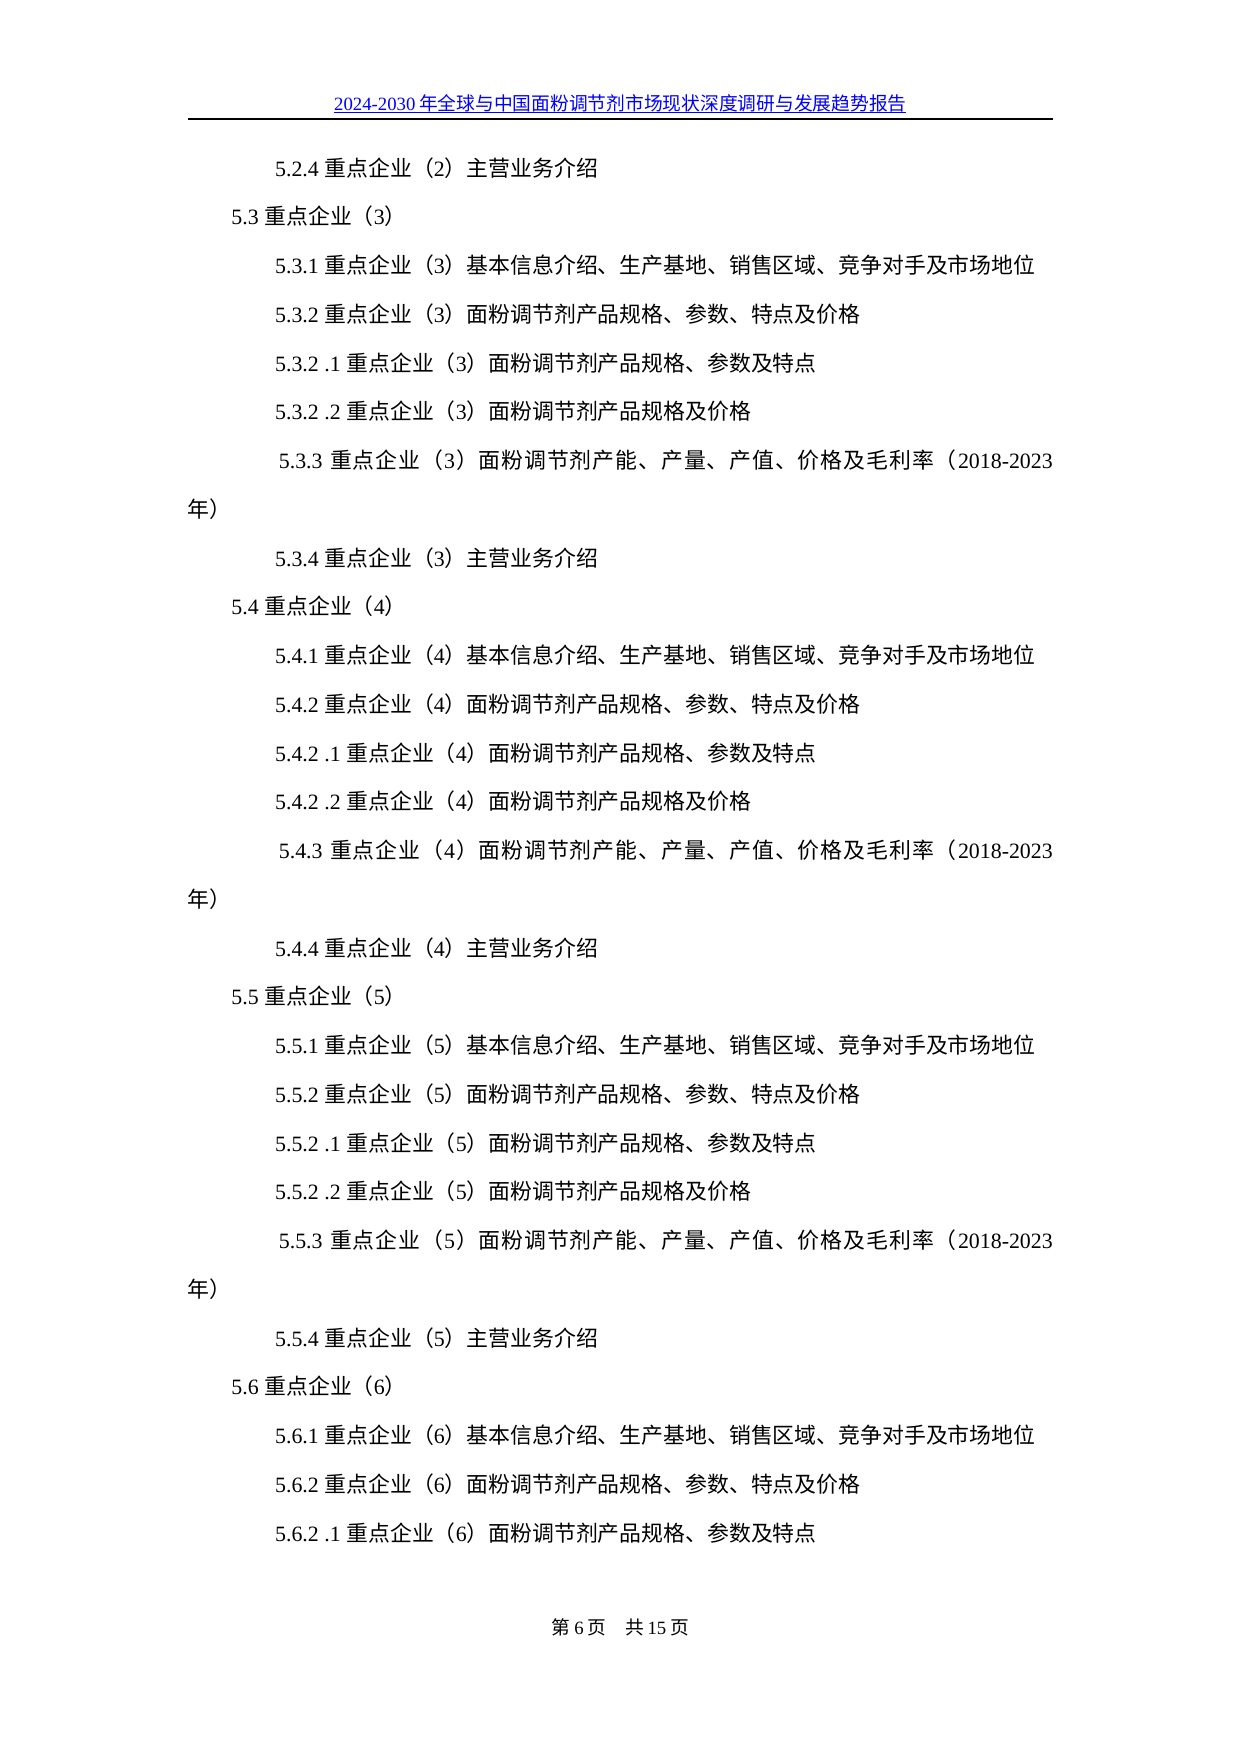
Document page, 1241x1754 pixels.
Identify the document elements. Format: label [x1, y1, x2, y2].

text [187, 150, 1053, 1548]
